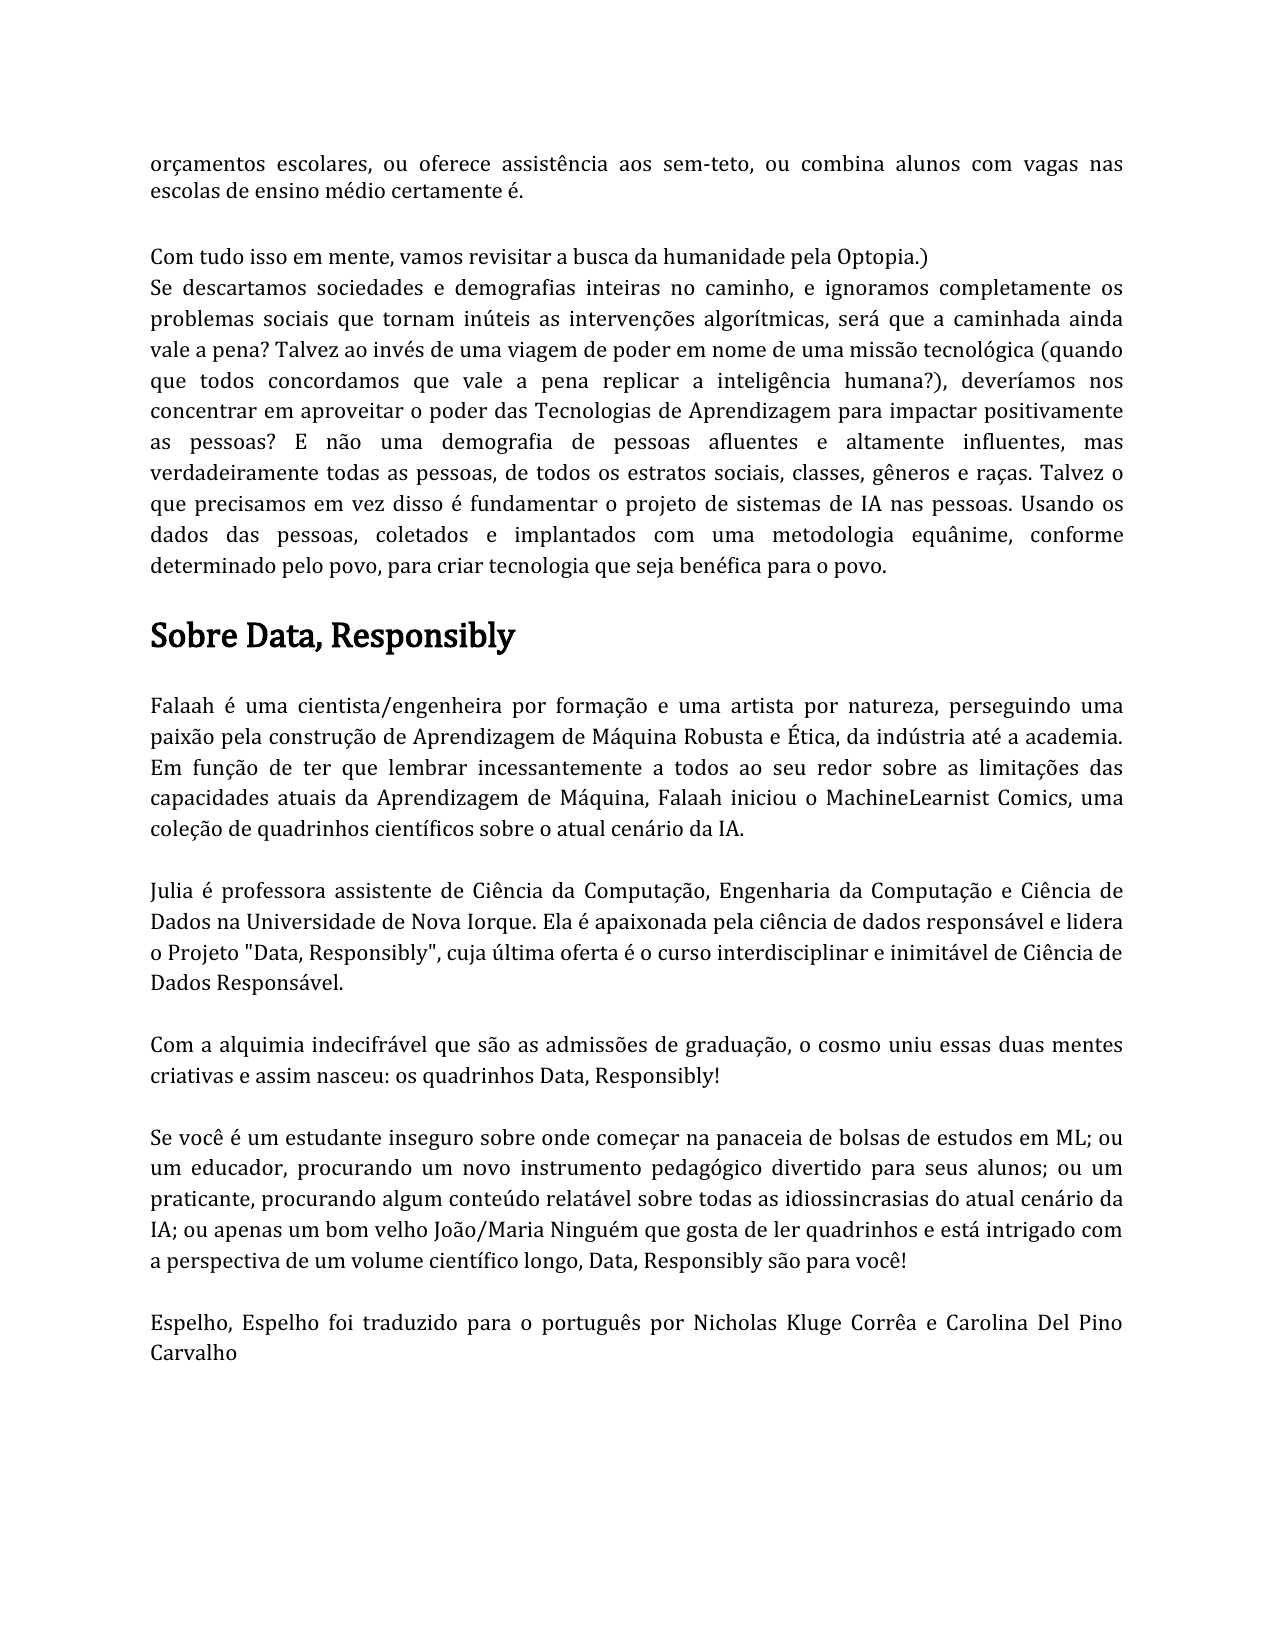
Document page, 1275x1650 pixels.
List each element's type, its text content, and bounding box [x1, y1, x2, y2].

text Julia é professora assistente de Ciência da Computação, Engenharia da Computação e Ciência de Dados na Universidade de Nova Iorque. Ela é apaixonada pela ciência de dados responsável e lidera o Projeto "Data, Responsibly", cuja última oferta é o curso interdisciplinar e inimitável de Ciência de Dados Responsável. [150, 876, 1125, 996]
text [150, 150, 1125, 204]
text Com a alquimia indecifrável que são as admissões de graduação, o cosmo uniu essas duas mentes criativas e assim nasceu: os quadrinhos Data, Responsibly! [150, 1031, 1125, 1088]
text Espelho, Espelho foi traduzido para o português por Nicholas Kluge Corrêa e Carolina Del Pino Carvalho [150, 1308, 1125, 1366]
text Se descartamos sociedades e demografias inteiras no caminho, e ignoramos completamente os problemas sociais que tornam inúteis as intervenções algorítmicas, será que a caminhada ainda vale a pena? Talvez ao invés de uma viagem de poder em nome de uma missão tecnológica (quando que todos concordamos que vale a pena replicar a inteligência humana?), deveríamos nos concentrar em aproveitar o poder das Tecnologias de Aprendizagem para impactar positivamente as pessoas? E não uma demografia de pessoas afluentes e altamente influentes, mas verdadeiramente todas as pessoas, de todos os estratos sociais, classes, gêneros e raças. Talvez o que precisamos em vez disso é fundamentar o projeto de sistemas de IA nas pessoas. Usando os dados das pessoas, coletados e implantados com uma metodologia equânime, conforme determinado pelo povo, para criar tecnologia que seja benéfica para o povo. [150, 274, 1125, 578]
text Se você é um estudante inseguro sobre onde começar na panaceia de bolsas de estudos em ML; ou um educador, procurando um novo instrumento pedagógico divertido para seus alunos; ou um praticante, procurando algum conteúdo relatável sobre todas as idiossincrasias do atual cenário da IA; ou apenas um bom velho João/Maria Ninguém que gosta de ler quadrinhos e está intrigado com a perspectiva de um volume científico longo, Data, Responsibly são para você! [150, 1123, 1125, 1273]
text Sobre Data, Responsibly [150, 613, 1125, 654]
text Com tudo isso em mente, vamos revisitar a busca da humanidade pela Optopia.) [150, 243, 1125, 270]
text Falaah é uma cientista/engenheira por formação e uma artista por natureza, perseguindo uma paixão pela construção de Aprendizagem de Máquina Robusta e Ética, da indústria até a academia. Em função de ter que lembrar incessantemente a todos ao seu redor sobre as limitações das capacidades atuais da Aprendizagem de Máquina, Falaah iniciou o MachineLearnist Comics, uma coleção de quadrinhos científicos sobre o atual cenário da IA. [150, 691, 1125, 842]
